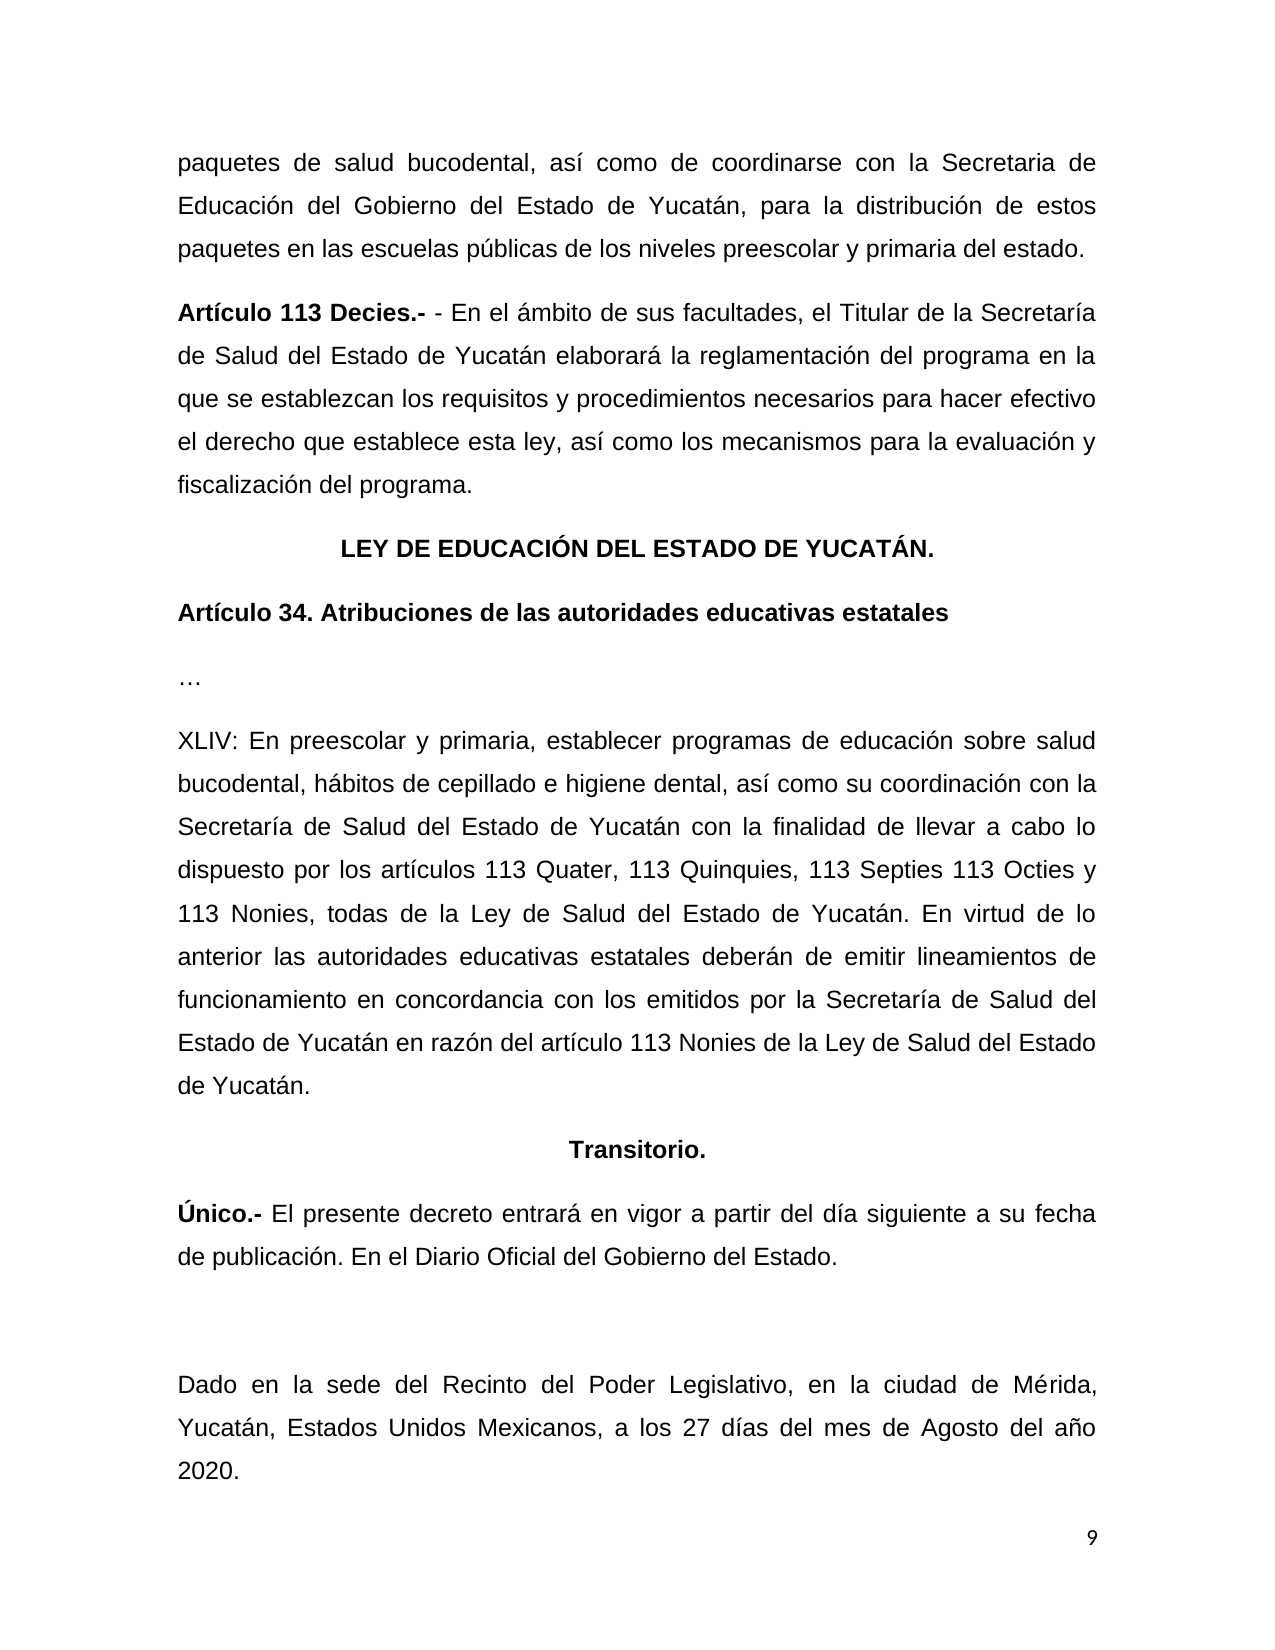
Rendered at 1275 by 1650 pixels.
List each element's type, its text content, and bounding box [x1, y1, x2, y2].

text LEY DE EDUCACIÓN DEL ESTADO DE YUCATÁN. [177, 534, 1098, 563]
text … [177, 662, 1098, 691]
text Transitorio. [177, 1135, 1098, 1164]
text XLIV: En preescolar y primaria, establecer programas de educación sobre salud bucodental, hábitos de cepillado e higiene dental, así como su coordinación con la Secretaría de Salud del Estado de Yucatán con la finalidad de llevar a cabo lo dispuesto por los artículos 113 Quater, 113 Quinquies, 113 Septies 113 Octies y 113 Nonies, todas de la Ley de Salud del Estado de Yucatán. En virtud de lo anterior las autoridades educativas estatales deberán de emitir lineamientos de funcionamiento en concordancia con los emitidos por la Secretaría de Salud del Estado de Yucatán en razón del artículo 113 Nonies de la Ley de Salud del Estado de Yucatán. [177, 726, 1098, 1100]
text Artículo 34. Atribuciones de las autoridades educativas estatales [177, 598, 1098, 627]
text Dado en la sede del Recinto del Poder Legislativo, en la ciudad de Mérida, Yucatán, Estados Unidos Mexicanos, a los 27 días del mes de Agosto del año 2020. [177, 1370, 1098, 1485]
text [177, 148, 1098, 263]
text Único.- El presente decreto entrará en vigor a partir del día siguiente a su fecha de publicación. En el Diario Oficial del Gobierno del Estado. [177, 1199, 1098, 1271]
text Artículo 113 Decies.- - En el ámbito de sus facultades, el Titular de la Secretaría de Salud del Estado de Yucatán elaborará la reglamentación del programa en la que se establezcan los requisitos y procedimientos necesarios para hacer efectivo el derecho que establece esta ley, así como los mecanismos para la evaluación y fiscalización del programa. [177, 298, 1098, 499]
